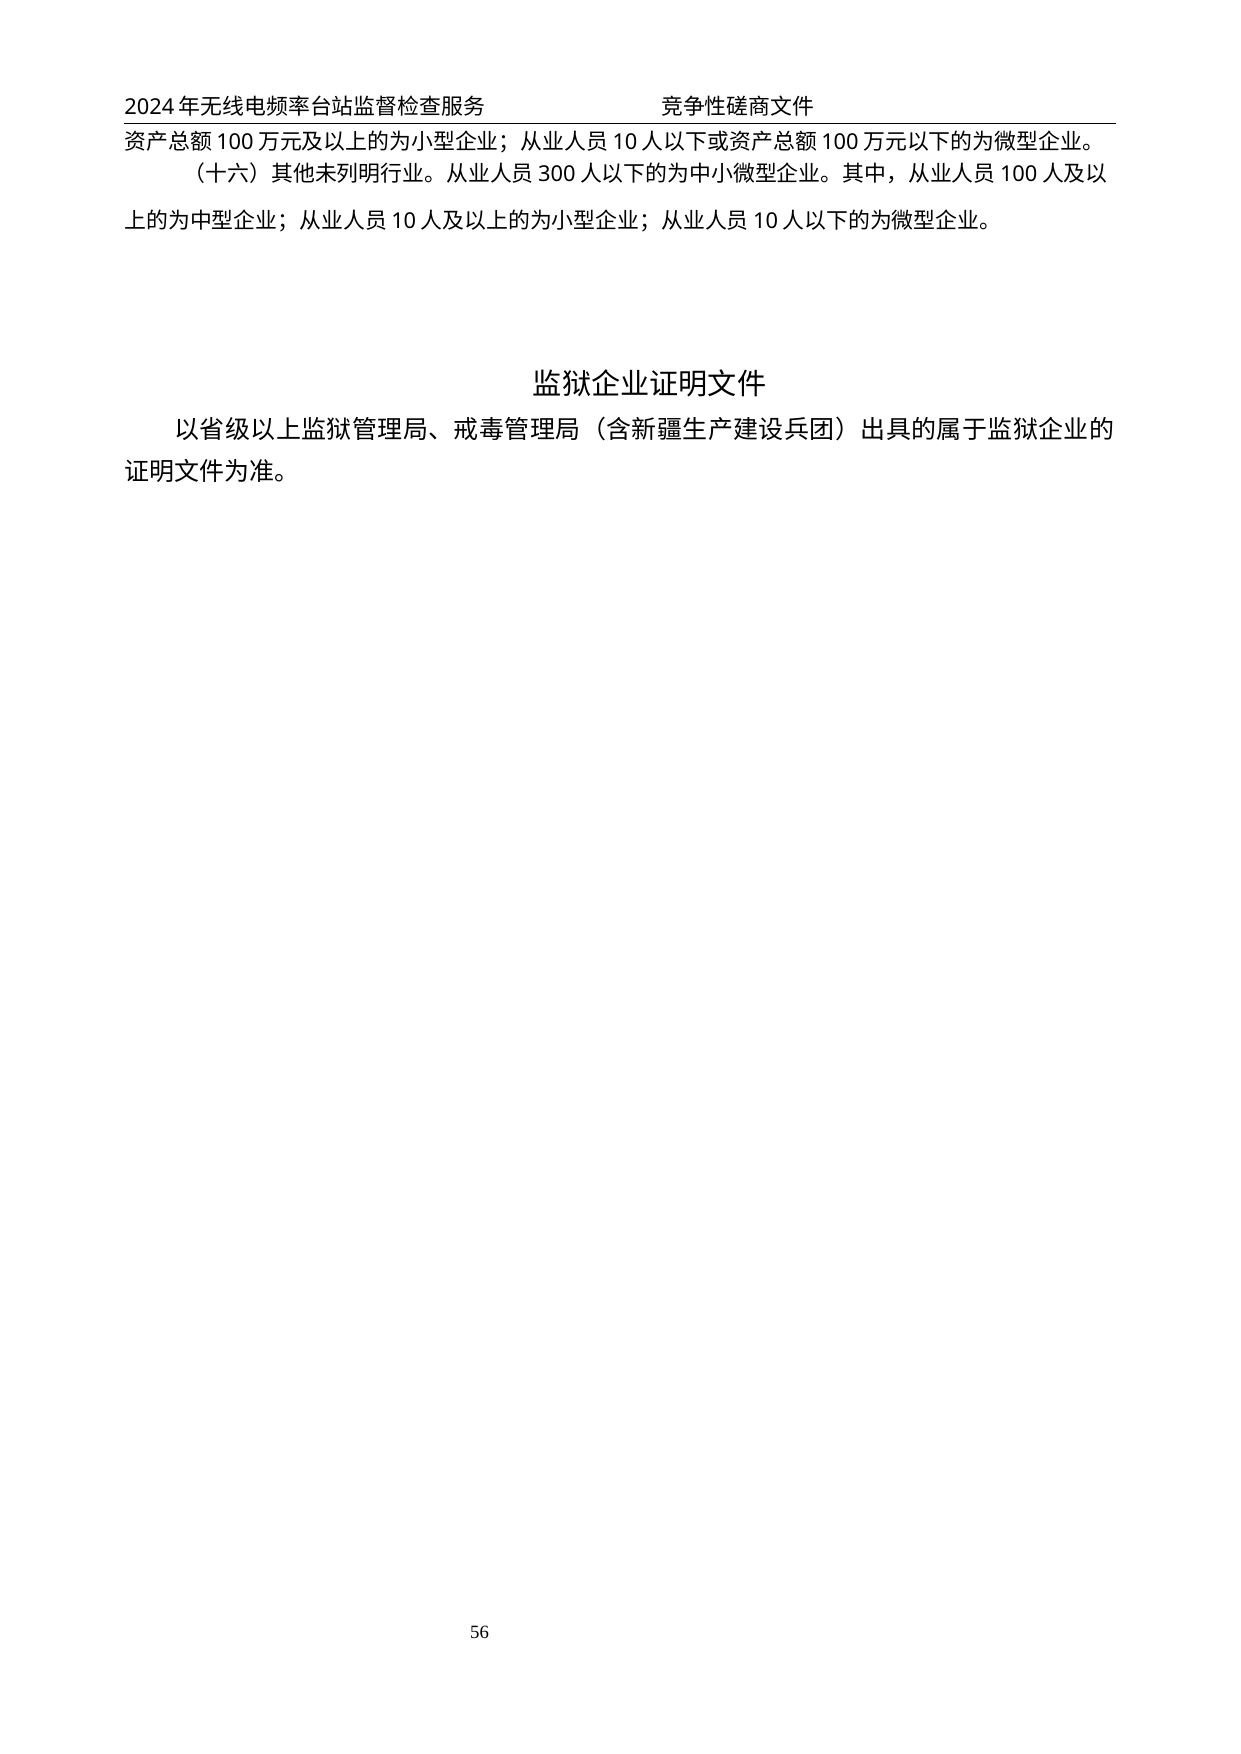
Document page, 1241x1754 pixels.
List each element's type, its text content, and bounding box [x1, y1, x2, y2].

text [124, 124, 1116, 156]
text 监狱企业证明文件 [124, 353, 1116, 405]
text （十六）其他未列明行业。从业人员300人以下的为中小微型企业。其中，从业人员100人及以上的为中型企业；从业人员10人及以上的为小型企业；从业人员10人以下的为微型企业。 [124, 156, 1116, 235]
text 以省级以上监狱管理局、戒毒管理局（含新疆生产建设兵团）出具的属于监狱企业的证明文件为准。 [124, 405, 1116, 488]
